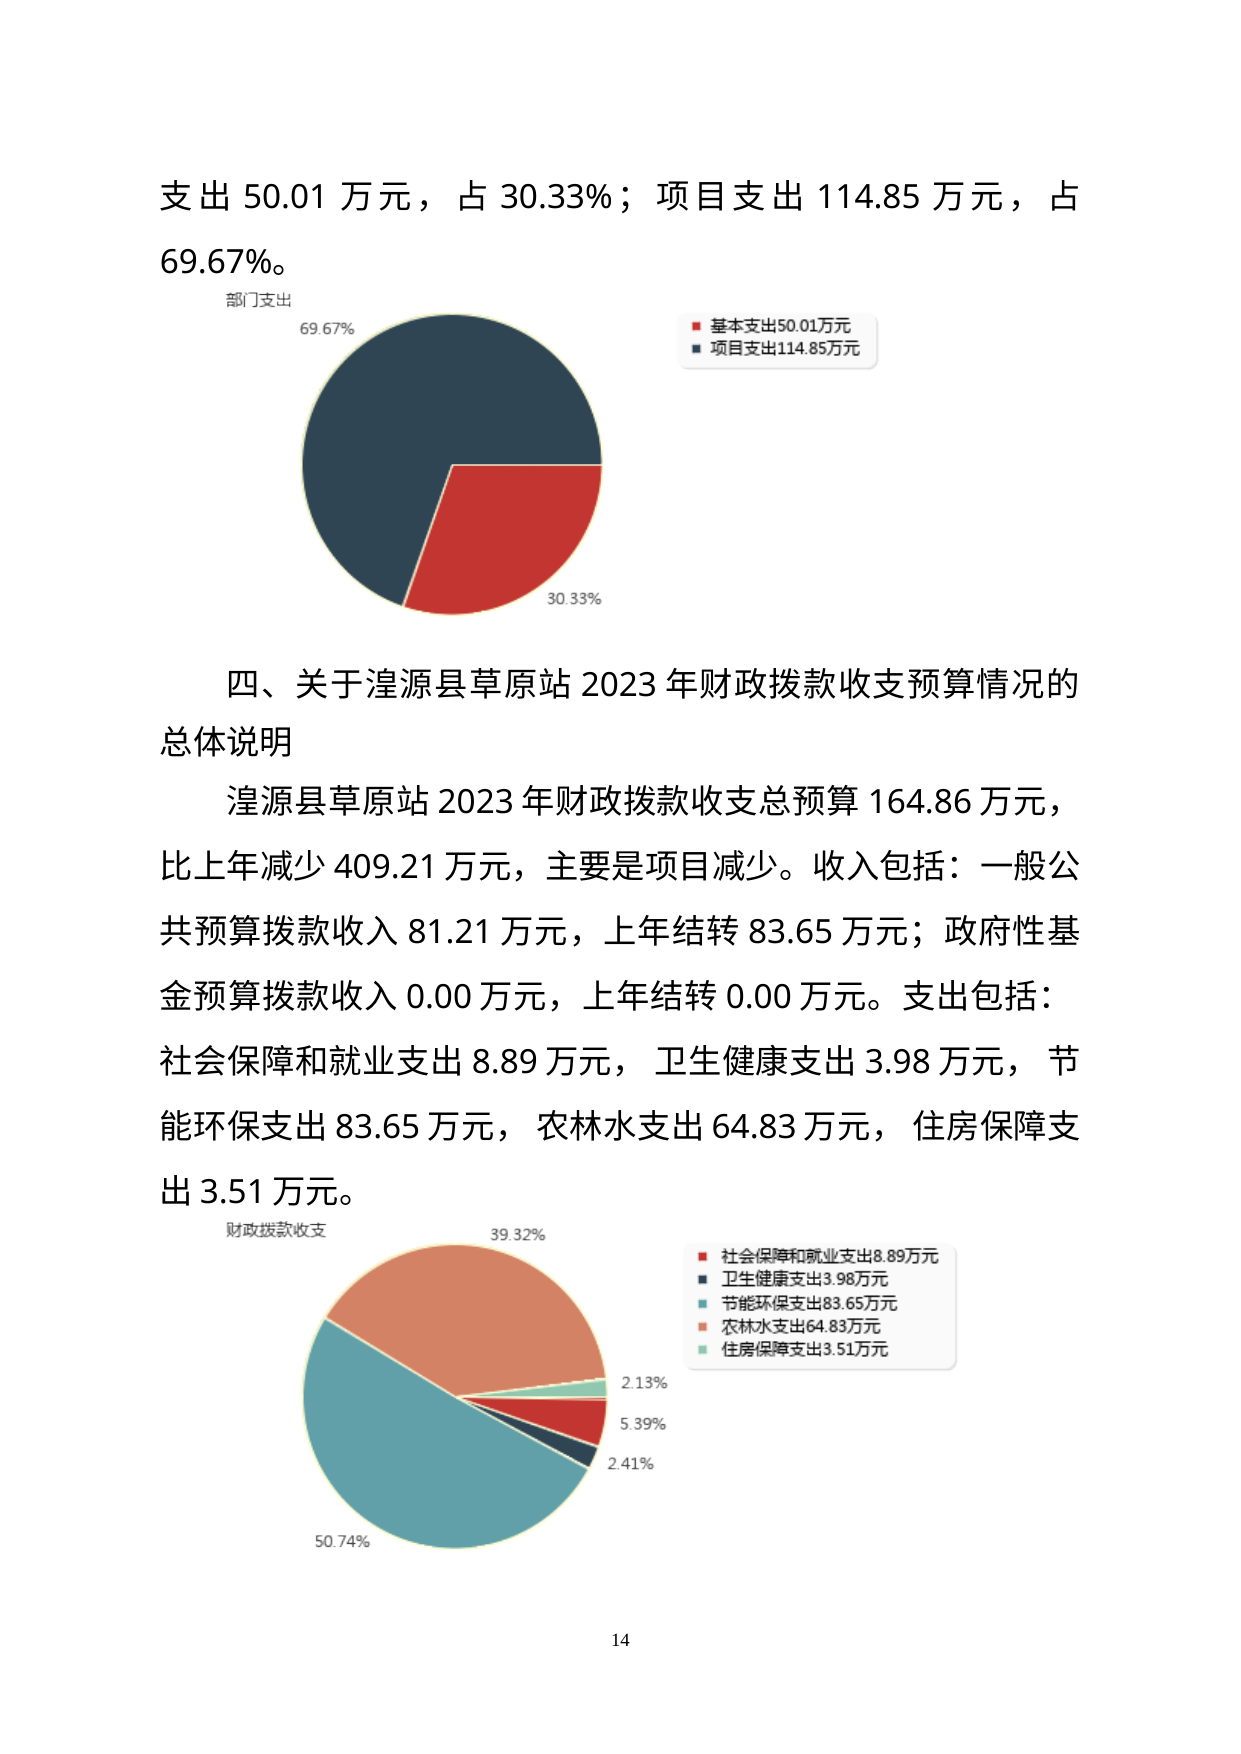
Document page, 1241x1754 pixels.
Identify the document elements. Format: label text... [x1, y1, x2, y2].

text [159, 162, 1081, 292]
picture [226, 291, 979, 638]
text 湟源县草原站2023年财政拨款收支总预算164.86万元，比上年减少409.21万元，主要是项目减少。收入包括：一般公共预算拨款收入81.21万元，上年结转83.65万元；政府性基金预算拨款收入0.00万元，上年结转0.00万元。支出包括： 社会保障和就业支出8.89万元， 卫生健康支出3.98万元， 节能环保支出83.65万元， 农林水支出64.83万元， 住房保障支出3.51万元。 [159, 766, 1081, 1221]
picture [226, 1221, 989, 1572]
text 四、关于湟源县草原站2023年财政拨款收支预算情况的总体说明 [159, 649, 1081, 766]
